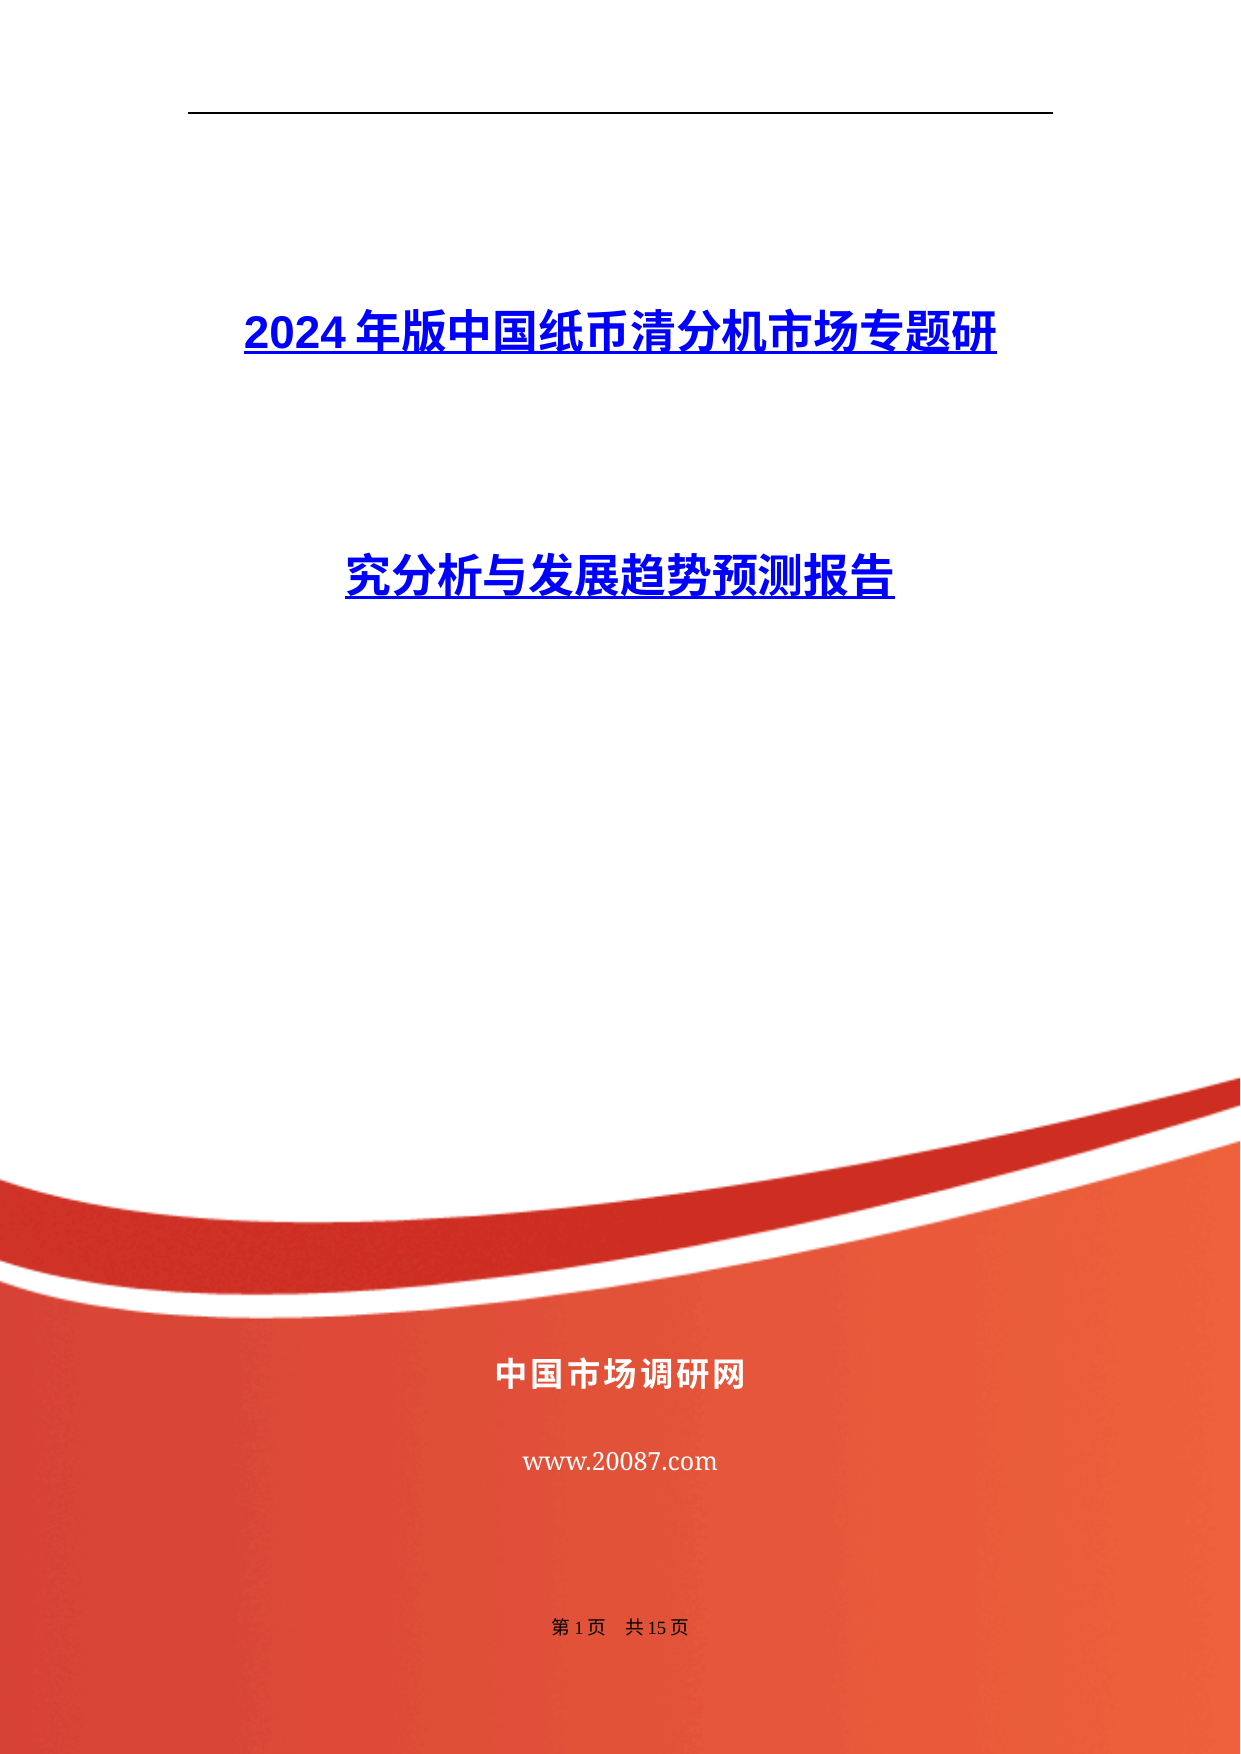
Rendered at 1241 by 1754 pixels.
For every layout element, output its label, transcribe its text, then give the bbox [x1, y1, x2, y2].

subtitle 中国市场调研网 [187, 1339, 1053, 1404]
text www.20087.com [187, 1428, 1053, 1493]
picture [0, 1006, 1241, 1754]
table_header 2024年版中国纸币清分机市场专题研究分析与发展趋势预测报告 [188, 207, 1053, 773]
